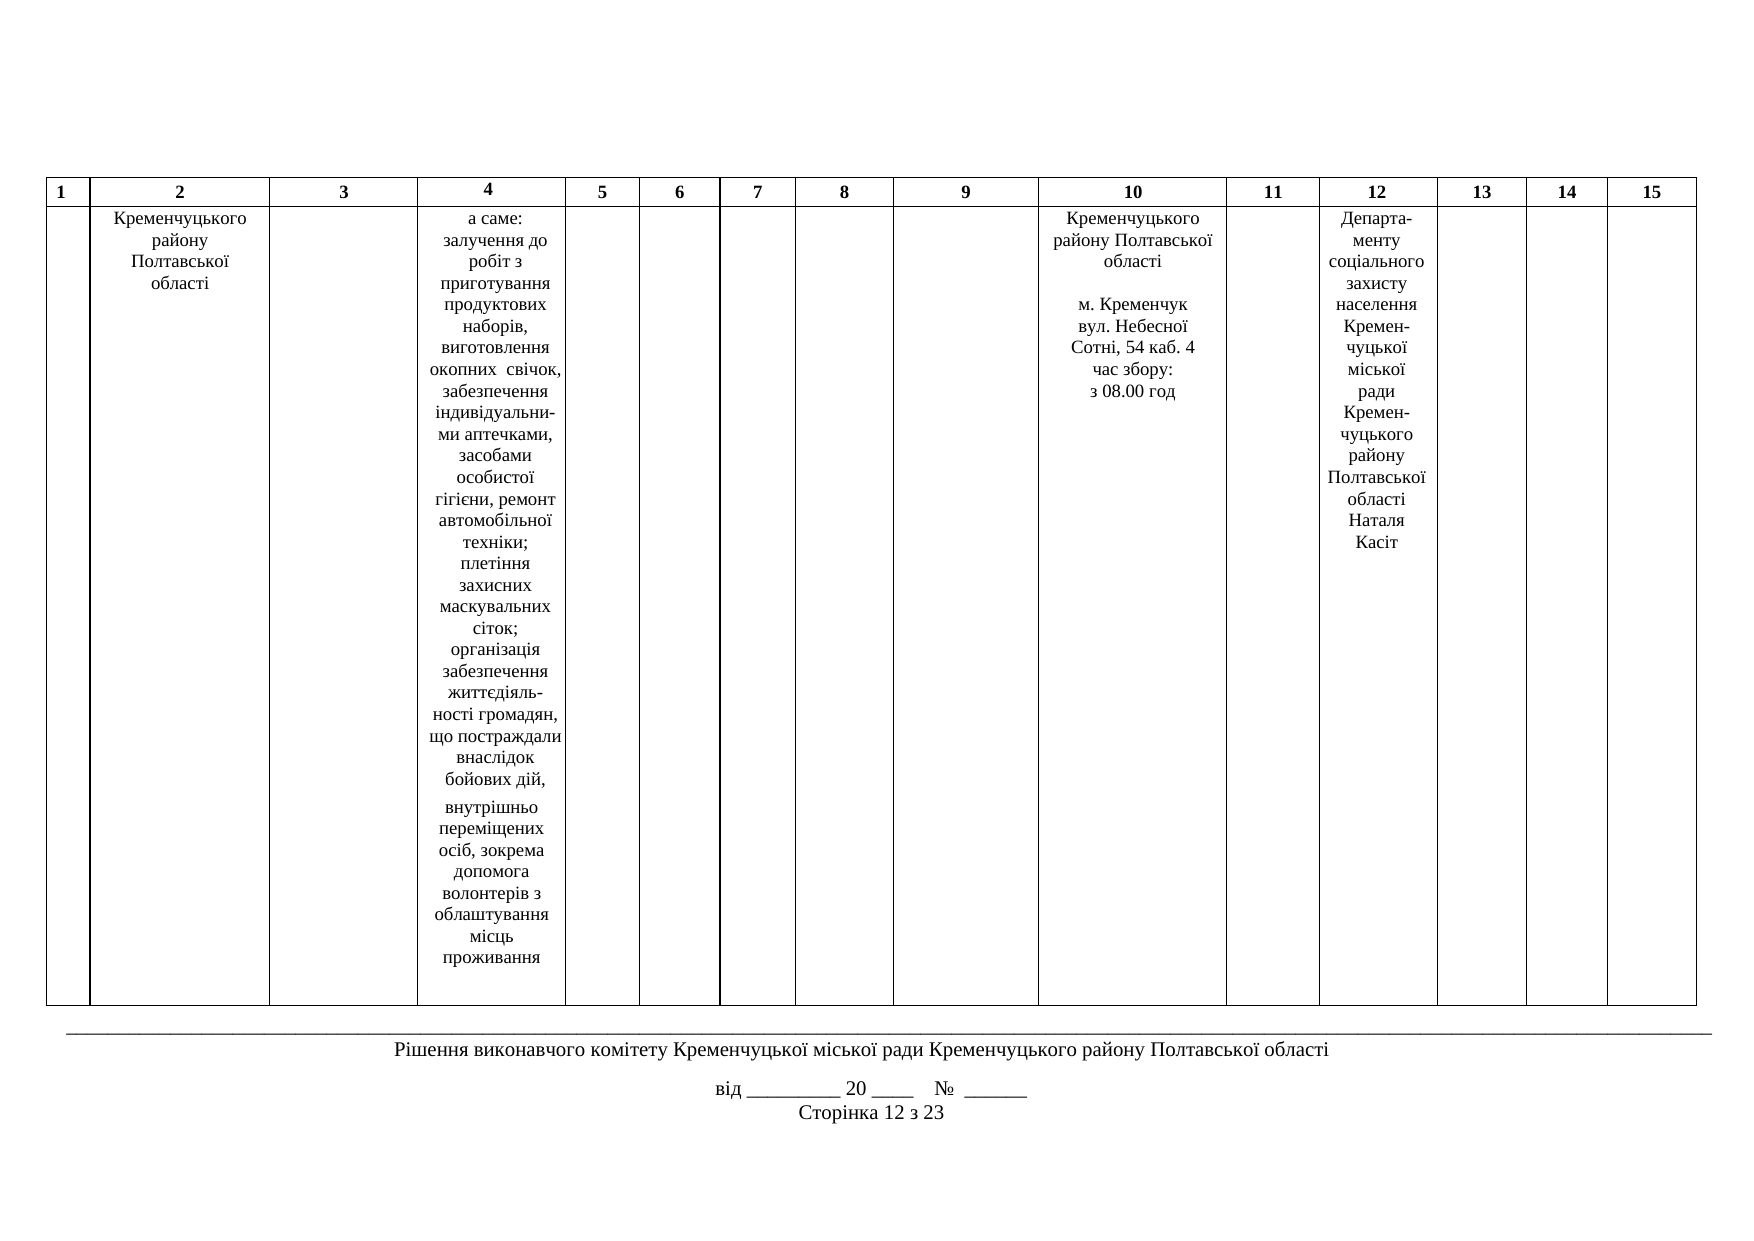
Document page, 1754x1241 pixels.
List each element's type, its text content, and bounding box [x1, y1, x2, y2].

table_cell [566, 207, 639, 1005]
table_cell [640, 207, 719, 1005]
table_cell [1608, 207, 1696, 1005]
table_cell 4 [418, 178, 565, 206]
table_cell [47, 207, 89, 1005]
table_cell 6 [640, 178, 719, 206]
table_cell Кременчуцького району Полтавської області [91, 207, 269, 1005]
table_cell [1527, 207, 1607, 1005]
table_cell 14 [1527, 178, 1607, 206]
table_cell 10 [1039, 178, 1226, 206]
table_cell 8 [796, 178, 893, 206]
table_cell 9 [894, 178, 1038, 206]
table_cell [894, 207, 1038, 1005]
table_cell 1 [47, 178, 89, 206]
table_cell [1438, 207, 1526, 1005]
table_cell 7 [721, 178, 795, 206]
table_cell [270, 207, 417, 1005]
table_cell 2 [91, 178, 269, 206]
table_cell а саме: залучення до робіт з приготування продуктових наборів, виготовлення окопних свічок, забезпечення індивідуальни-ми аптечками, засобами особистої гігієни, ремонт автомобільної техніки; плетіння захисних маскувальних сіток; організація забезпечення життєдіяль-ності громадян, що постраждали внаслідок бойових дій, внутрішньо переміщених осіб, зокрема допомога волонтерів з облаштування місць проживання [418, 207, 565, 1005]
table_cell 3 [270, 178, 417, 206]
table_cell [796, 207, 806, 1005]
table_cell 15 [1608, 178, 1696, 206]
table_cell 12 [1320, 178, 1437, 206]
table_cell 11 [1227, 178, 1319, 206]
table_cell 5 [566, 178, 639, 206]
table_cell [721, 207, 795, 1005]
table_cell [1227, 207, 1319, 1005]
table_cell [882, 207, 893, 1005]
table_cell 13 [1438, 178, 1526, 206]
table_cell Кременчуцького району Полтавської області м. Кременчук вул. Небесної Сотні, 54 каб. 4 час збору: з 08.00 год [1039, 207, 1226, 1005]
table_cell Департа-менту соціального захисту населення Кремен-чуцької міської ради Кремен- чуцького району Полтавської області Наталя Касіт [1320, 207, 1437, 1005]
